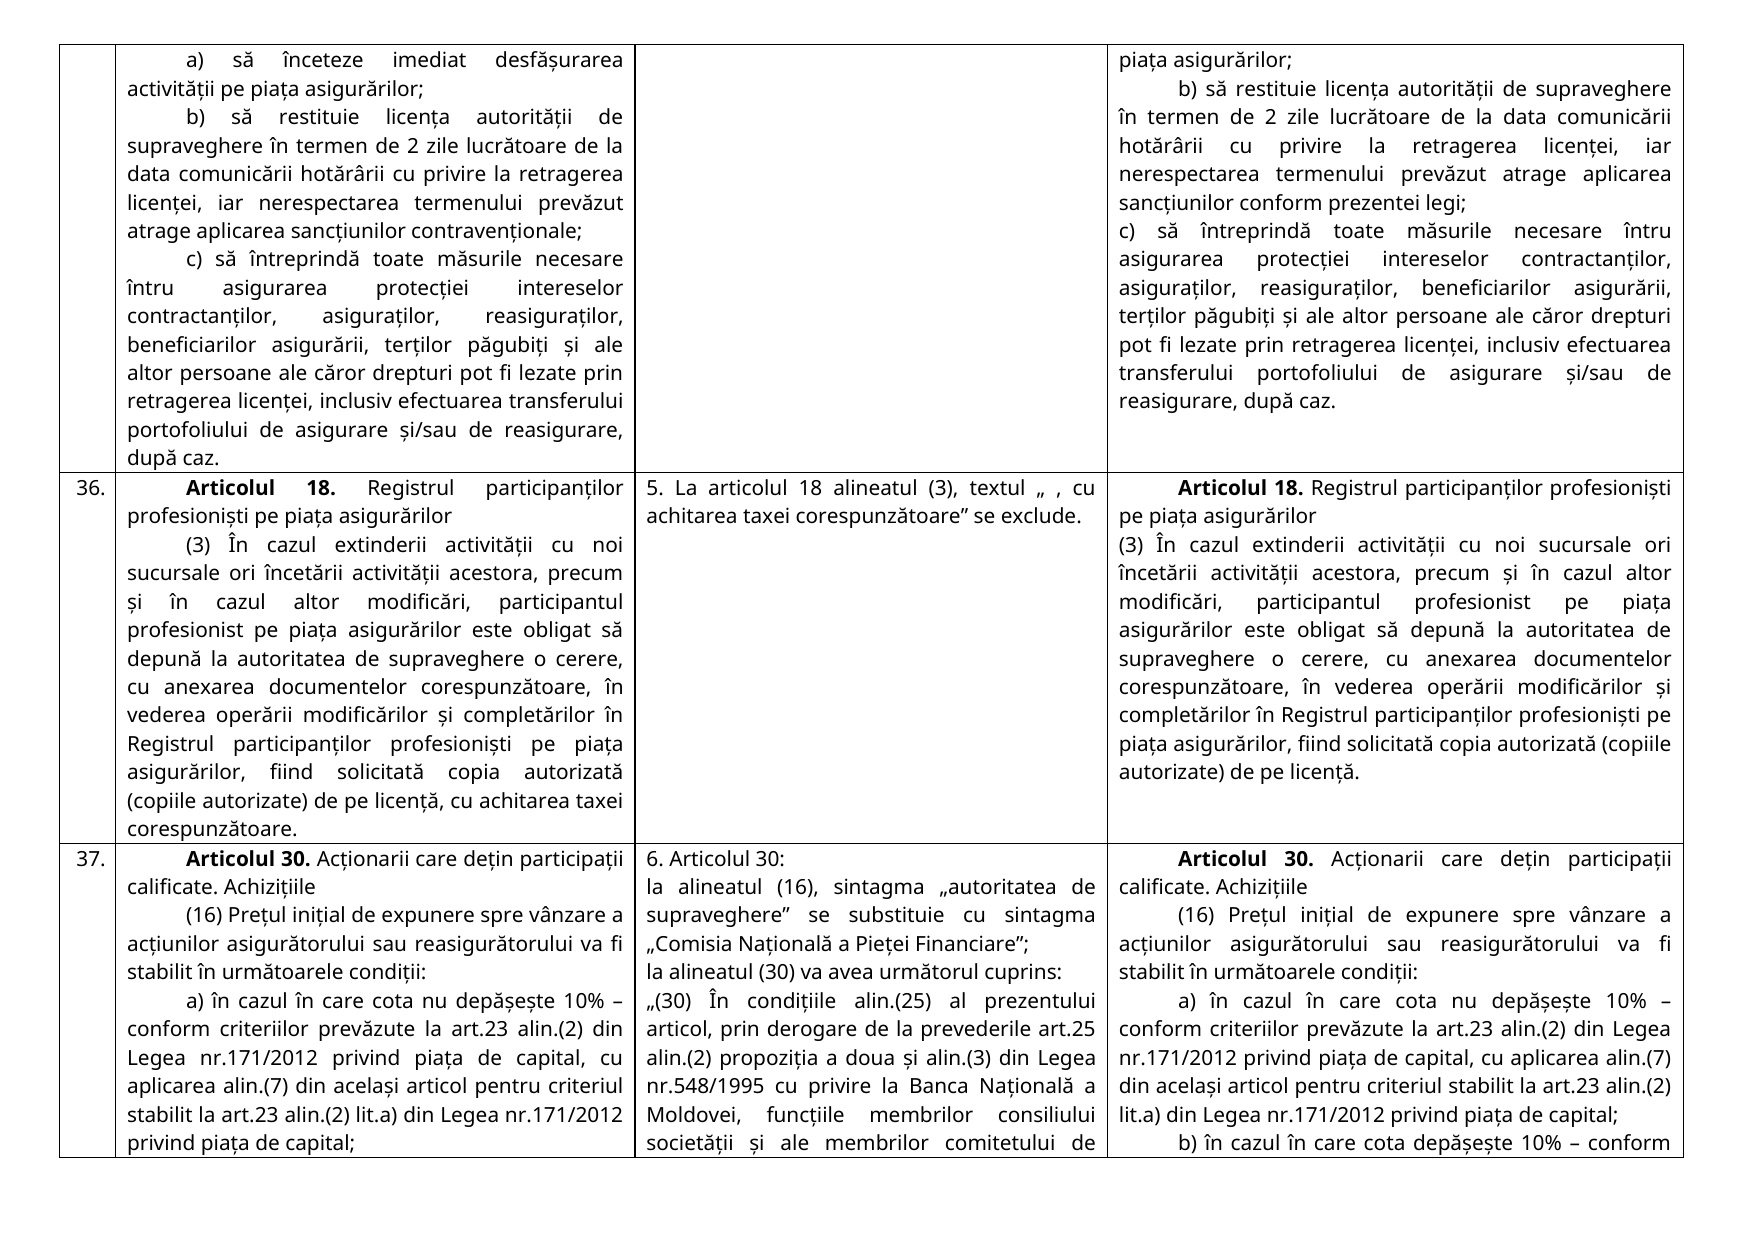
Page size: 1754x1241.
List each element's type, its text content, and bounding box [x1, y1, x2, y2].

table_cell 5. La articolul 18 alineatul (3), textul „ , cu achitarea taxei corespunzătoare” se exclude. [636, 473, 1107, 843]
table_cell Articolul 18. Registrul participanţilor profesionişti pe piaţa asigurărilor (3) În cazul extinderii activităţii cu noi sucursale ori încetării activităţii acestora, precum şi în cazul altor modificări, participantul profesionist pe piaţa asigurărilor este obligat să depună la autoritatea de supraveghere o cerere, cu anexarea documentelor corespunzătoare, în vederea operării modificărilor şi completărilor în Registrul participanţilor profesionişti pe piaţa asigurărilor, fiind solicitată copia autorizată (copiile autorizate) de pe licenţă, cu achitarea taxei corespunzătoare. [116, 473, 634, 843]
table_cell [1108, 45, 1683, 472]
table_cell [60, 844, 115, 1157]
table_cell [1108, 844, 1683, 1157]
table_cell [116, 45, 634, 472]
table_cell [116, 844, 634, 1157]
table_cell [60, 473, 115, 843]
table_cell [636, 45, 1107, 472]
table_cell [636, 844, 1107, 1157]
table_cell Articolul 18. Registrul participanţilor profesionişti pe piaţa asigurărilor (3) În cazul extinderii activităţii cu noi sucursale ori încetării activităţii acestora, precum şi în cazul altor modificări, participantul profesionist pe piaţa asigurărilor este obligat să depună la autoritatea de supraveghere o cerere, cu anexarea documentelor corespunzătoare, în vederea operării modificărilor şi completărilor în Registrul participanţilor profesionişti pe piaţa asigurărilor, fiind solicitată copia autorizată (copiile autorizate) de pe licenţă. [1108, 473, 1683, 843]
table_cell [60, 45, 115, 472]
